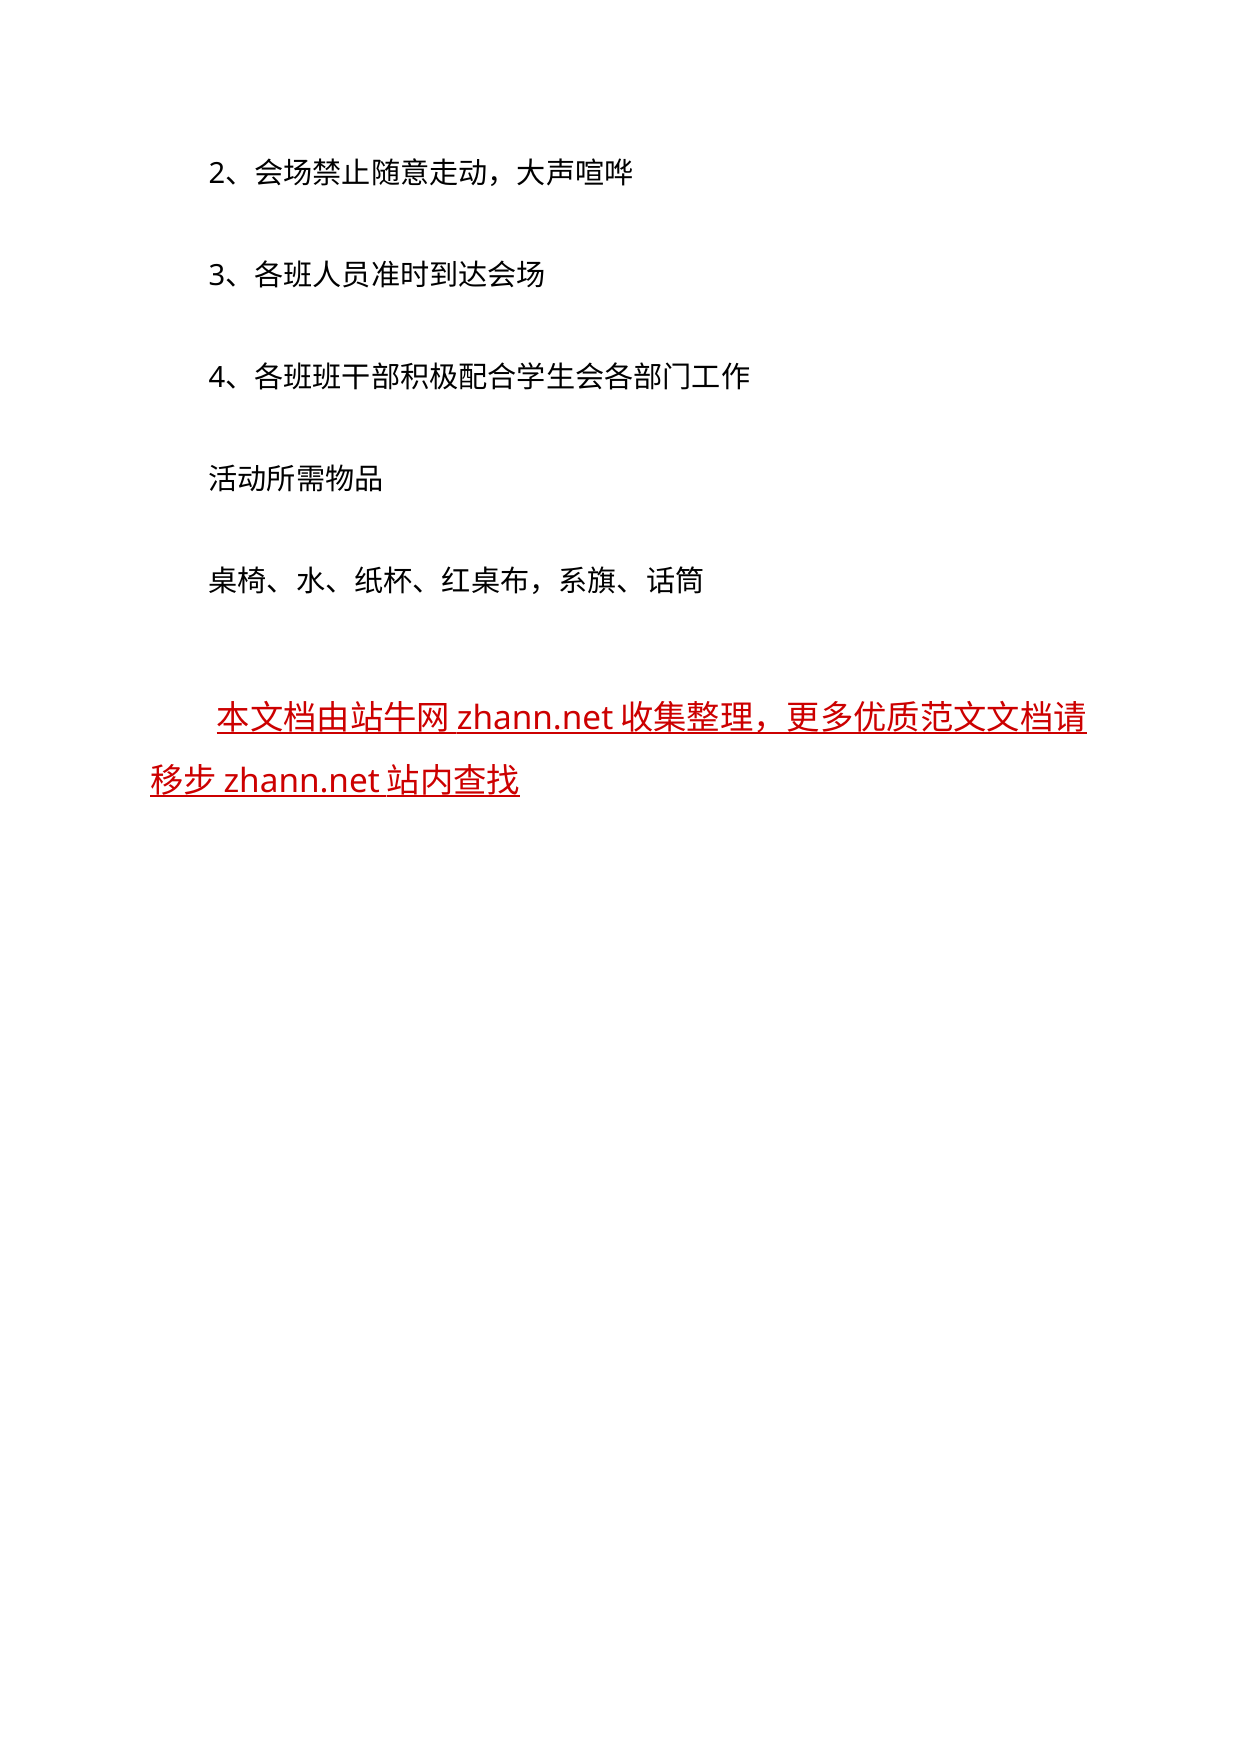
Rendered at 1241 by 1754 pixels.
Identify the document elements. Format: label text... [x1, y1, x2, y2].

text 桌椅、水、纸杯、红桌布，系旗、话筒 [150, 558, 1090, 600]
text 活动所需物品 [150, 456, 1090, 498]
text 3、各班人员准时到达会场 [150, 252, 1090, 294]
text 2、会场禁止随意走动，大声喧哗 [150, 150, 1090, 192]
text 本文档由站牛网zhann.net收集整理，更多优质范文文档请移步zhann.net站内查找 [150, 691, 1090, 802]
text 4、各班班干部积极配合学生会各部门工作 [150, 354, 1090, 396]
